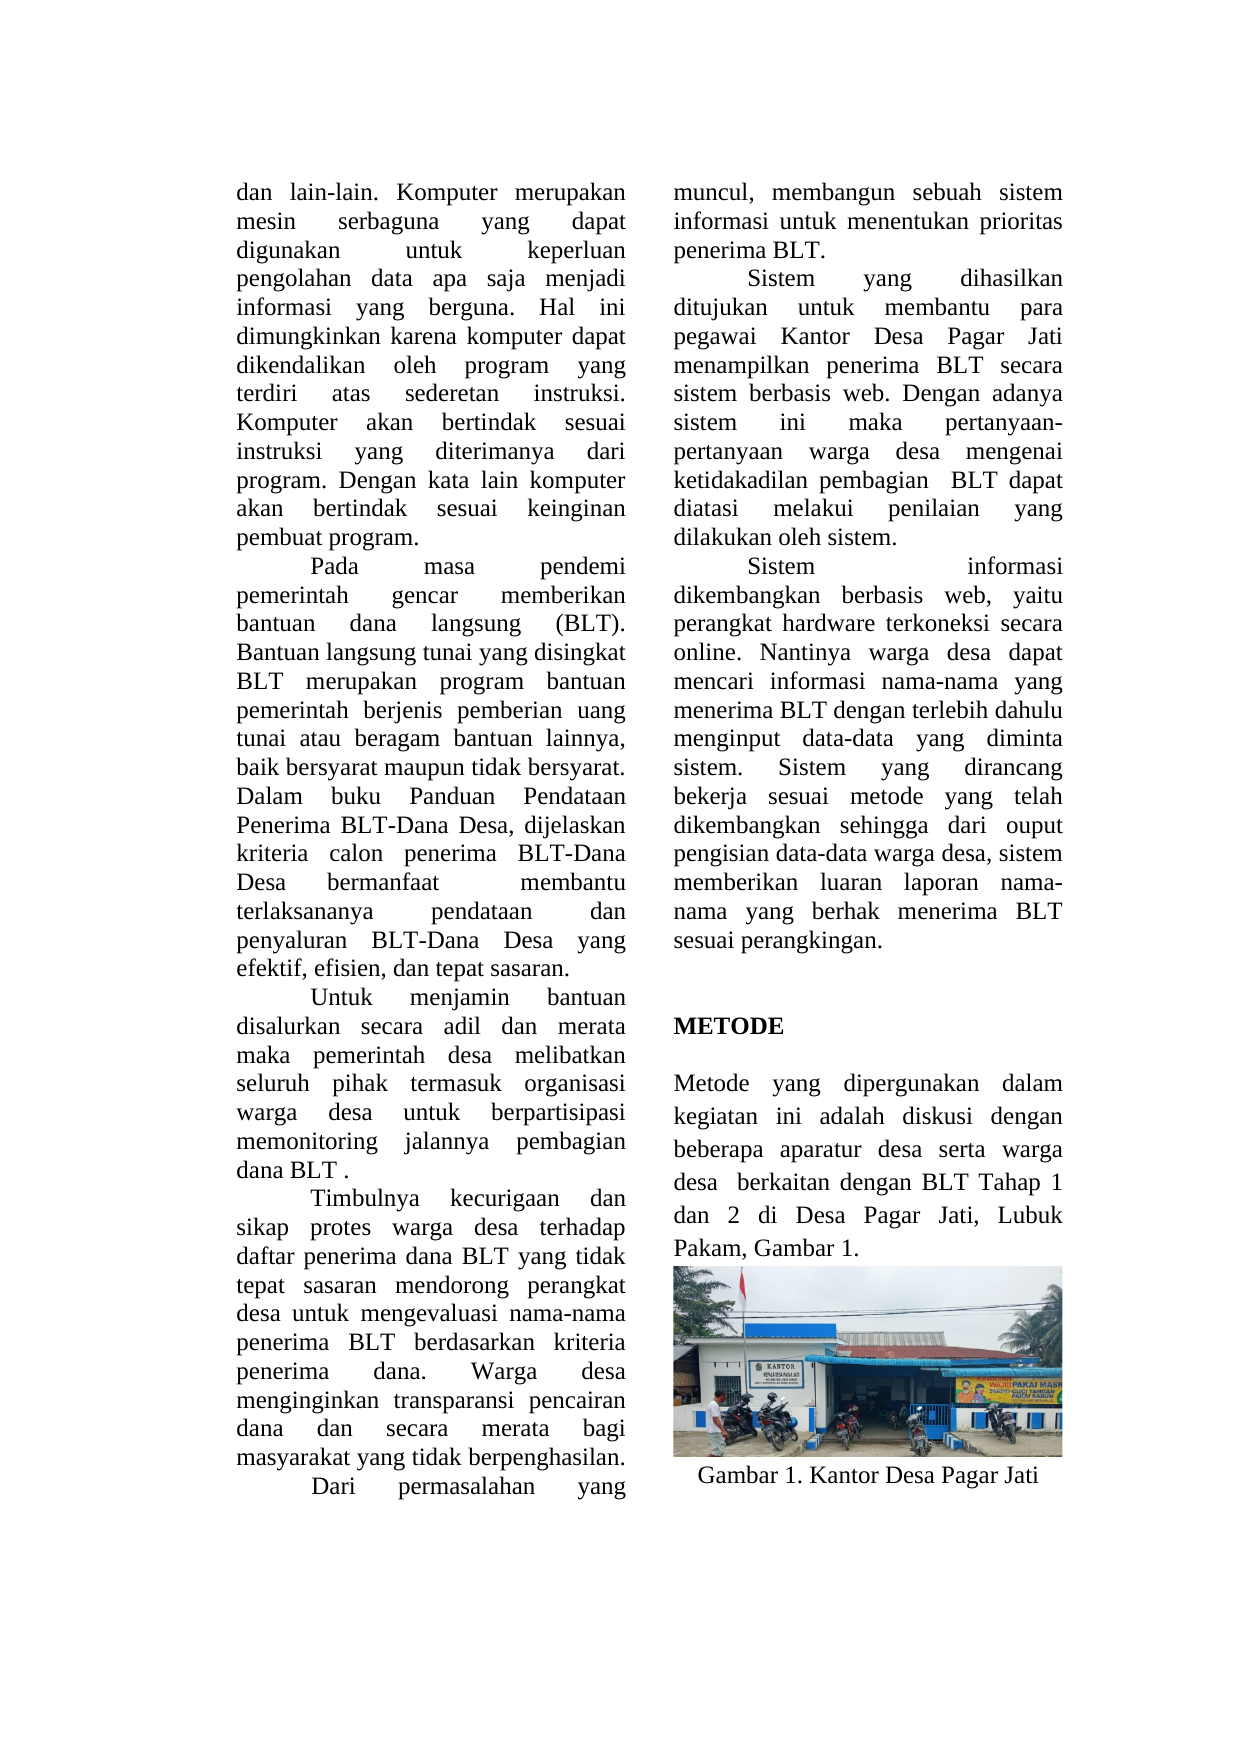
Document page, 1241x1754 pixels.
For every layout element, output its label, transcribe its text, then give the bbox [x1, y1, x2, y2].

text Sistem yang dihasilkan ditujukan untuk membantu para pegawai Kantor Desa Pagar Jati menampilkan penerima BLT secara sistem berbasis web. Dengan adanya sistem ini maka pertanyaan-pertanyaan warga desa mengenai ketidakadilan pembagian BLT dapat diatasi melakui penilaian yang dilakukan oleh sistem. [673, 263, 1063, 551]
text Gambar 1. Kantor Desa Pagar Jati [673, 1460, 1063, 1489]
text METODE [673, 1011, 1063, 1040]
text Pada masa pendemi pemerintah gencar memberikan bantuan dana langsung (BLT). Bantuan langsung tunai yang disingkat BLT merupakan program bantuan pemerintah berjenis pemberian uang tunai atau beragam bantuan lainnya, baik bersyarat maupun tidak bersyarat. Dalam buku Panduan Pendataan Penerima BLT-Dana Desa, dijelaskan kriteria calon penerima BLT-Dana Desa bermanfaat membantu terlaksananya pendataan dan penyaluran BLT-Dana Desa yang efektif, efisien, dan tepat sasaran. [236, 551, 626, 982]
text Timbulnya kecurigaan dan sikap protes warga desa terhadap daftar penerima dana BLT yang tidak tepat sasaran mendorong perangkat desa untuk mengevaluasi nama-nama penerima BLT berdasarkan kriteria penerima dana. Warga desa menginginkan transparansi pencairan dana dan secara merata bagi masyarakat yang tidak berpenghasilan. Dari permasalahan yang muncul, membangun sebuah sistem informasi untuk menentukan prioritas penerima BLT. [236, 1183, 626, 1500]
text Metode yang dipergunakan dalam kegiatan ini adalah diskusi dengan beberapa aparatur desa serta warga desa berkaitan dengan BLT Tahap 1 dan 2 di Desa Pagar Jati, Lubuk Pakam, Gambar 1. [673, 1068, 1063, 1262]
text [236, 177, 626, 551]
text Untuk menjamin bantuan disalurkan secara adil dan merata maka pemerintah desa melibatkan seluruh pihak termasuk organisasi warga desa untuk berpartisipasi memonitoring jalannya pembagian dana BLT . [236, 982, 626, 1183]
text Timbulnya kecurigaan dan sikap protes warga desa terhadap daftar penerima dana BLT yang tidak tepat sasaran mendorong perangkat desa untuk mengevaluasi nama-nama penerima BLT berdasarkan kriteria penerima dana. Warga desa menginginkan transparansi pencairan dana dan secara merata bagi masyarakat yang tidak berpenghasilan. Dari permasalahan yang muncul, membangun sebuah sistem informasi untuk menentukan prioritas penerima BLT. [673, 177, 1063, 263]
picture [673, 1266, 1063, 1457]
text Sistem informasi dikembangkan berbasis web, yaitu perangkat hardware terkoneksi secara online. Nantinya warga desa dapat mencari informasi nama-nama yang menerima BLT dengan terlebih dahulu menginput data-data yang diminta sistem. Sistem yang dirancang bekerja sesuai metode yang telah dikembangkan sehingga dari ouput pengisian data-data warga desa, sistem memberikan luaran laporan nama-nama yang berhak menerima BLT sesuai perangkingan. [673, 551, 1063, 953]
